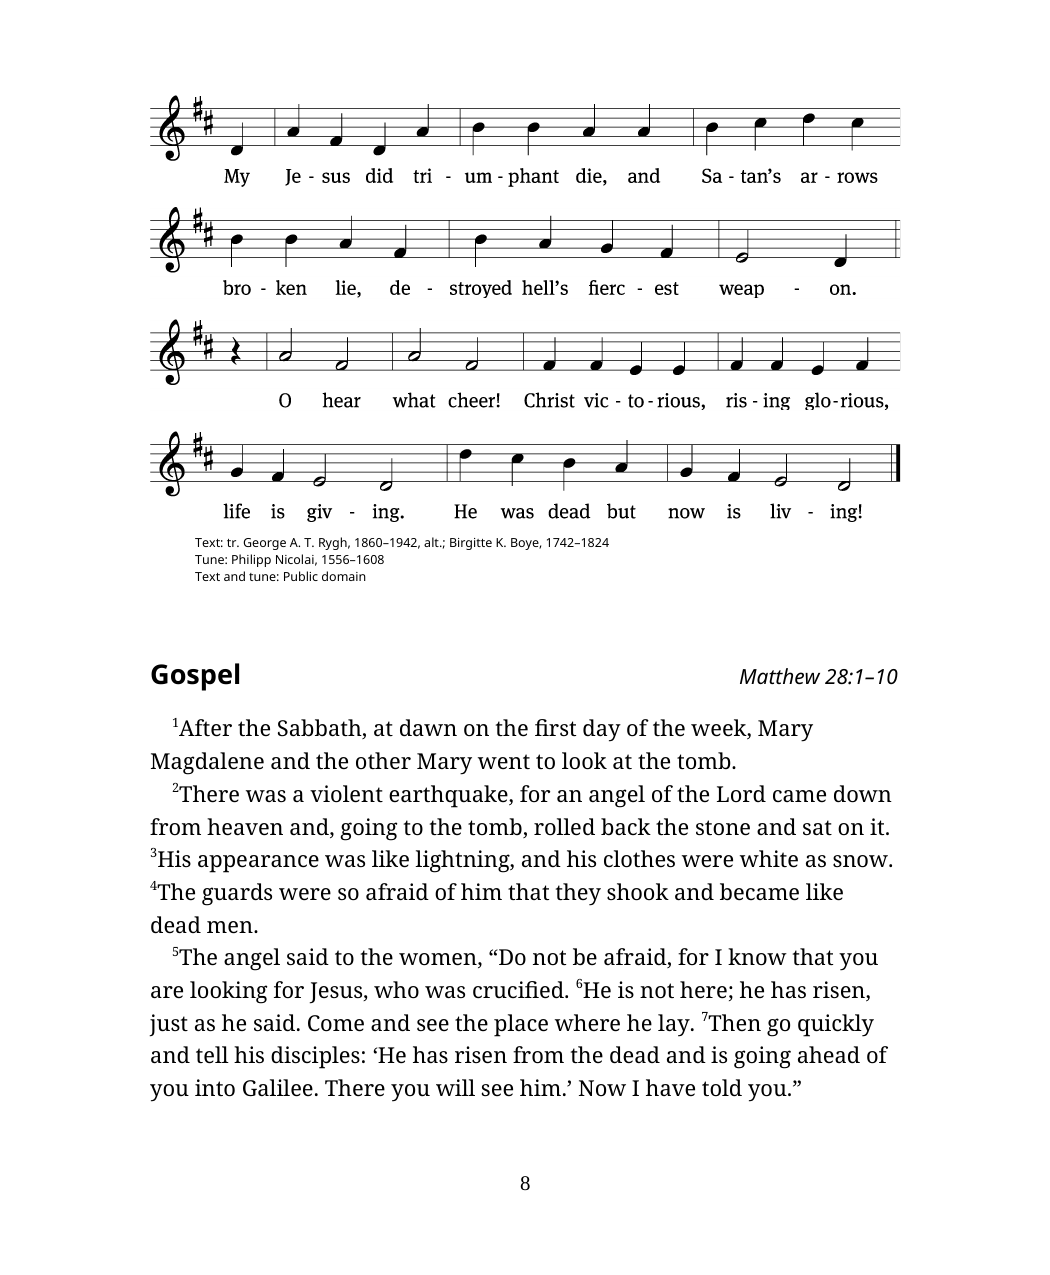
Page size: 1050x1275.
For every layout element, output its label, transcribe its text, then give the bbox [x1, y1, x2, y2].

text 1After the Sabbath, at dawn on the first day of the week, Mary Magdalene and the other Mary went to look at the tomb. [150, 713, 900, 776]
text Text: tr. George A. T. Rygh, 1860–1942, alt.; Birgitte K. Boye, 1742–1824 Tune: Philipp Nicolai, 1556–1608 Text and tune: Public domain [195, 534, 900, 586]
text Gospel Matthew 28:1–10 [150, 656, 900, 693]
text 5The angel said to the women, “Do not be afraid, for I know that you are looking for Jesus, who was crucified. 6He is not here; he has risen, just as he said. Come and see the place where he lay. 7Then go quickly and tell his disciples: ‘He has risen from the dead and is going ahead of you into Galilee. There you will see him.’ Now I have told you.” [150, 942, 900, 1103]
picture [150, 75, 901, 522]
text 2There was a violent earthquake, for an angel of the Lord came down from heaven and, going to the tomb, rolled back the stone and sat on it. 3His appearance was like lightning, and his clothes were white as snow. 4The guards were so afraid of him that they shook and became like dead men. [150, 779, 900, 939]
